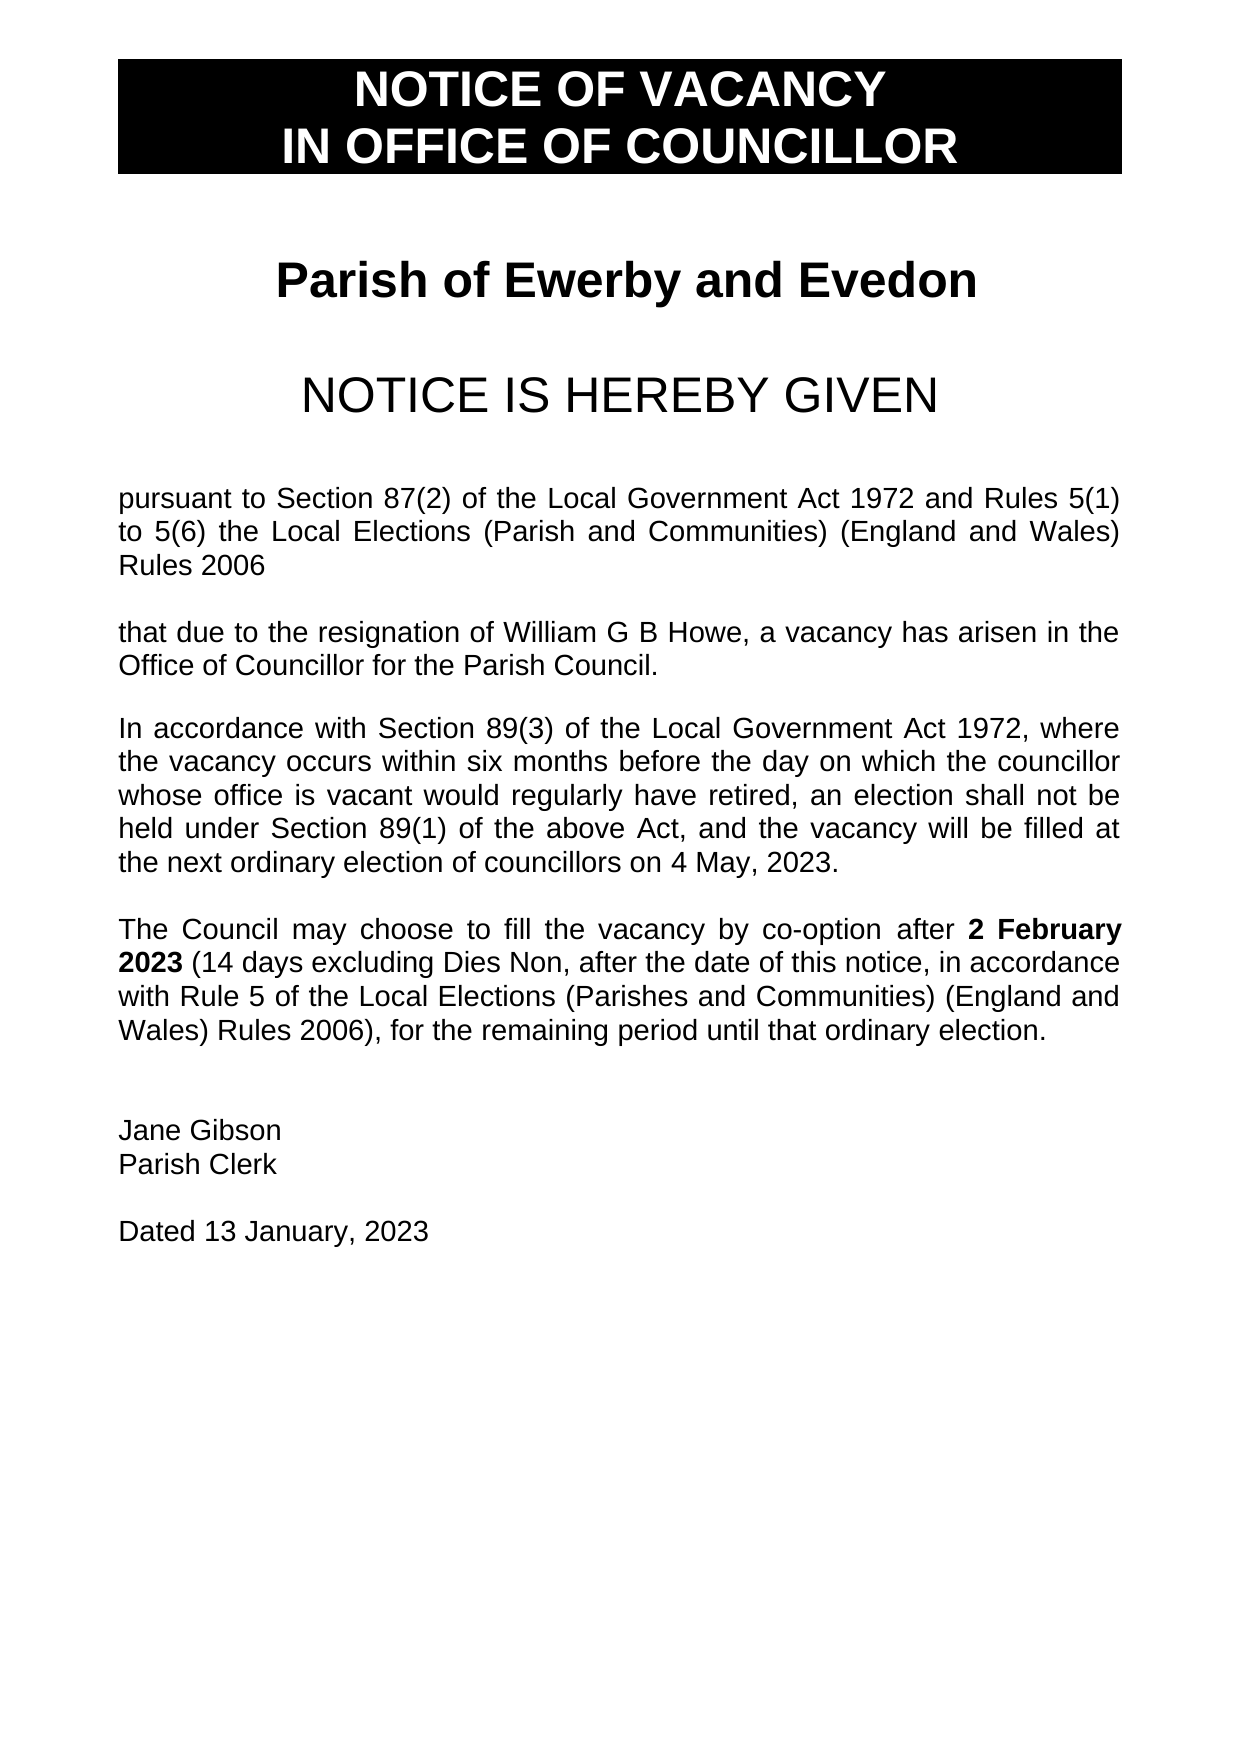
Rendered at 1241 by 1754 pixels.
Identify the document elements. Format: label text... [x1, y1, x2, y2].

text NOTICE OF VACANCY [118, 59, 1122, 117]
text Parish Clerk [118, 1147, 1122, 1180]
text that due to the resignation of William G B Howe, a vacancy has arisen in the Office of Councillor for the Parish Council. [118, 615, 1122, 682]
text pursuant to Section 87(2) of the Local Government Act 1972 and Rules 5(1) to 5(6) the Local Elections (Parish and Communities) (England and Wales) Rules 2006 [118, 481, 1122, 581]
text Parish of Ewerby and Evedon [118, 251, 1122, 308]
text NOTICE IS HEREBY GIVEN [118, 366, 1122, 423]
text Jane Gibson [118, 1113, 1122, 1147]
text In accordance with Section 89(3) of the Local Government Act 1972, where the vacancy occurs within six months before the day on which the councillor whose office is vacant would regularly have retired, an election shall not be held under Section 89(1) of the above Act, and the vacancy will be filled at the next ordinary election of councillors on 4 May, 2023. [118, 711, 1122, 878]
text The Council may choose to fill the vacancy by co-option after 2 February 2023 (14 days excluding Dies Non, after the date of this notice, in accordance with Rule 5 of the Local Elections (Parishes and Communities) (England and Wales) Rules 2006), for the remaining period until that ordinary election. [118, 912, 1122, 1046]
text IN OFFICE OF COUNCILLOR [118, 117, 1122, 174]
text Dated 13 January, 2023 [118, 1214, 1122, 1247]
